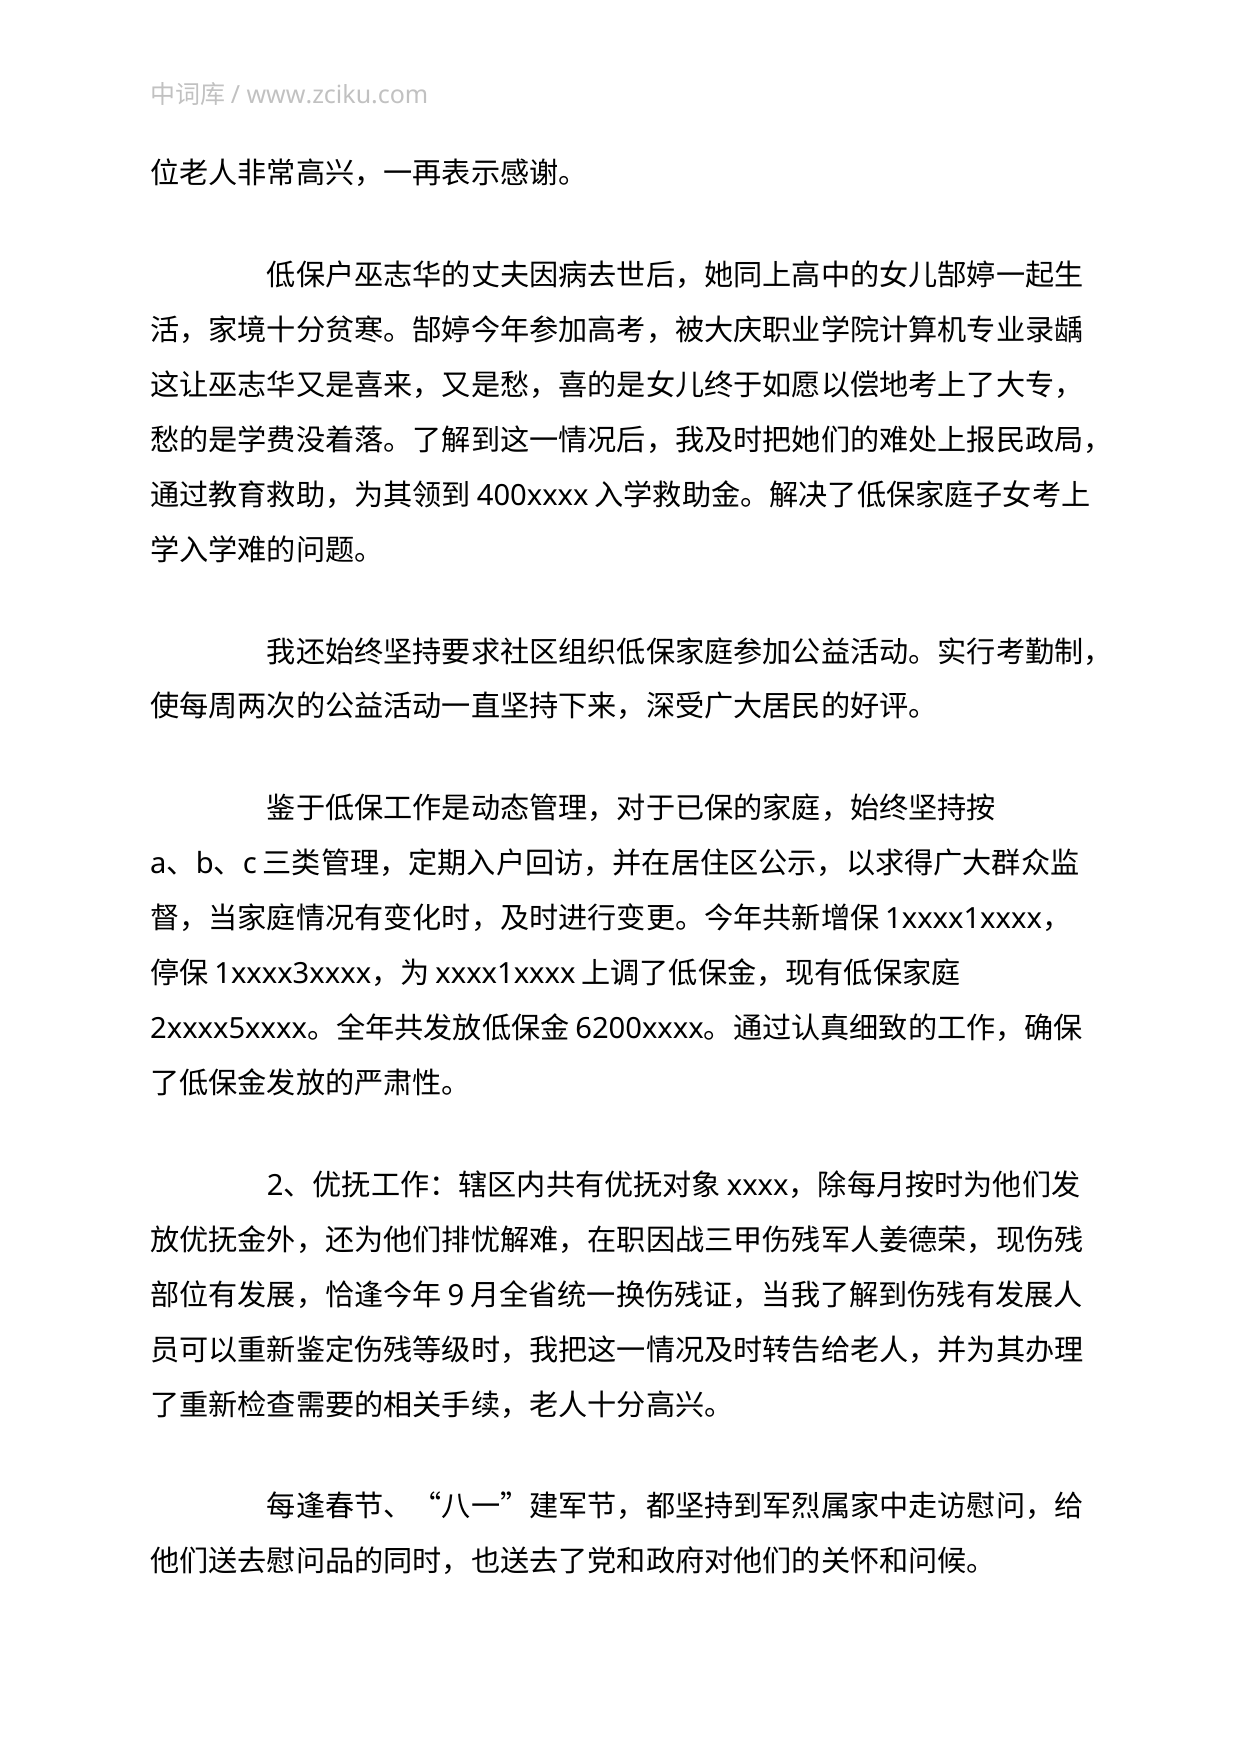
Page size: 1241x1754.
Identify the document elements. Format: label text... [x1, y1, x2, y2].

text 我还始终坚持要求社区组织低保家庭参加公益活动。实行考勤制，使每周两次的公益活动一直坚持下来，深受广大居民的好评。 [150, 628, 1090, 725]
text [150, 150, 1090, 192]
text 鉴于低保工作是动态管理，对于已保的家庭，始终坚持按a、b、c三类管理，定期入户回访，并在居住区公示，以求得广大群众监督，当家庭情况有变化时，及时进行变更。今年共新增保1xxxx1xxxx，停保1xxxx3xxxx，为xxxx1xxxx上调了低保金，现有低保家庭2xxxx5xxxx。全年共发放低保金6200xxxx。通过认真细致的工作，确保了低保金发放的严肃性。 [150, 785, 1090, 1102]
text 2、优抚工作：辖区内共有优抚对象xxxx，除每月按时为他们发放优抚金外，还为他们排忧解难，在职因战三甲伤残军人姜德荣，现伤残部位有发展，恰逢今年9月全省统一换伤残证，当我了解到伤残有发展人员可以重新鉴定伤残等级时，我把这一情况及时转告给老人，并为其办理了重新检查需要的相关手续，老人十分高兴。 [150, 1161, 1090, 1423]
text 每逢春节、“八一”建军节，都坚持到军烈属家中走访慰问，给他们送去慰问品的同时，也送去了党和政府对他们的关怀和问候。 [150, 1483, 1090, 1580]
text 低保户巫志华的丈夫因病去世后，她同上高中的女儿郜婷一起生活，家境十分贫寒。郜婷今年参加高考，被大庆职业学院计算机专业录龋这让巫志华又是喜来，又是愁，喜的是女儿终于如愿以偿地考上了大专，愁的是学费没着落。了解到这一情况后，我及时把她们的难处上报民政局，通过教育救助，为其领到400xxxx入学救助金。解决了低保家庭子女考上学入学难的问题。 [150, 252, 1090, 569]
